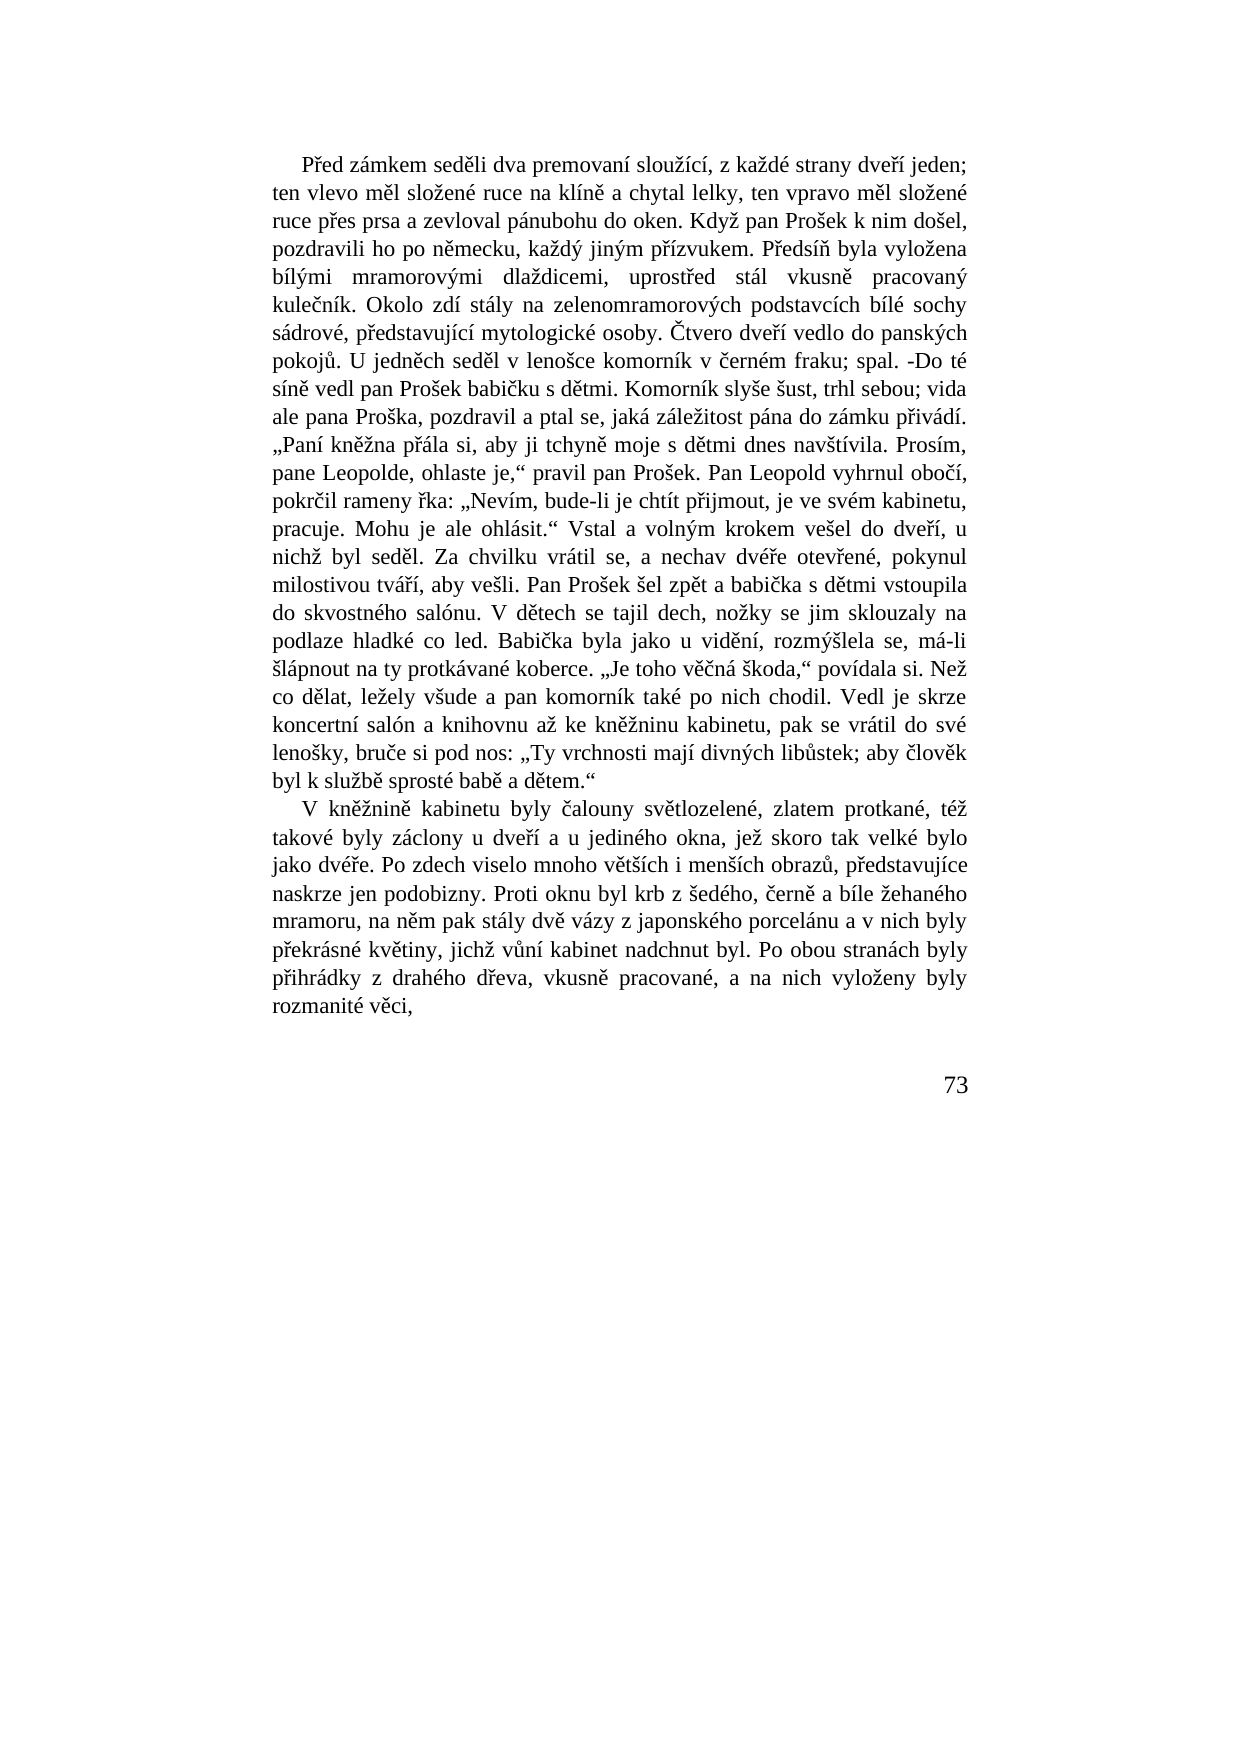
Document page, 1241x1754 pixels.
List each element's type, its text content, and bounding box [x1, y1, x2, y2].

text 73 [272, 1070, 968, 1098]
text V kněžnině kabinetu byly čalouny světlozelené, zlatem protkané, též takové byly záclony u dveří a u jediného okna, jež skoro tak velké bylo jako dvéře. Po zdech viselo mnoho větších i menších obrazů, představujíce naskrze jen podobizny. Proti oknu byl krb z šedého, černě a bíle žehaného mramoru, na něm pak stály dvě vázy z japonského porcelánu a v nich byly překrásné květiny, jichž vůní kabinet nadchnut byl. Po obou stranách byly přihrádky z drahého dřeva, vkusně pracované, a na nich vyloženy byly rozmanité věci, [272, 794, 969, 1019]
text Před zámkem seděli dva premovaní sloužící, z každé strany dveří jeden; ten vlevo měl složené ruce na klíně a chytal lelky, ten vpravo měl složené ruce přes prsa a zevloval pánubohu do oken. Když pan Prošek k nim došel, pozdravili ho po německu, každý jiným přízvukem. Předsíň byla vyložena bílými mramorovými dlaždicemi, uprostřed stál vkusně pracovaný kulečník. Okolo zdí stály na zelenomramorových podstavcích bílé sochy sádrové, představující mytologické osoby. Čtvero dveří vedlo do panských pokojů. U jedněch seděl v lenošce komorník v černém fraku; spal. -Do té síně vedl pan Prošek babičku s dětmi. Komorník slyše šust, trhl sebou; vida ale pana Proška, pozdravil a ptal se, jaká záležitost pána do zámku přivádí. „Paní kněžna přála si, aby ji tchyně moje s dětmi dnes navštívila. Prosím, pane Leopolde, ohlaste je,“ pravil pan Prošek. Pan Leopold vyhrnul obočí, pokrčil rameny řka: „Nevím, bude-li je chtít přijmout, je ve svém kabinetu, pracuje. Mohu je ale ohlásit.“ Vstal a volným krokem vešel do dveří, u nichž byl seděl. Za chvilku vrátil se, a nechav dvéře otevřené, pokynul milostivou tváří, aby vešli. Pan Prošek šel zpět a babička s dětmi vstoupila do skvostného salónu. V dětech se tajil dech, nožky se jim sklouzaly na podlaze hladké co led. Babička byla jako u vidění, rozmýšlela se, má-li šlápnout na ty protkávané koberce. „Je toho věčná škoda,“ povídala si. Než co dělat, ležely všude a pan komorník také po nich chodil. Vedl je skrze koncertní salón a knihovnu až ke kněžninu kabinetu, pak se vrátil do své lenošky, bruče si pod nos: „Ty vrchnosti mají divných libůstek; aby člověk byl k službě sprosté babě a dětem.“ [272, 150, 968, 794]
